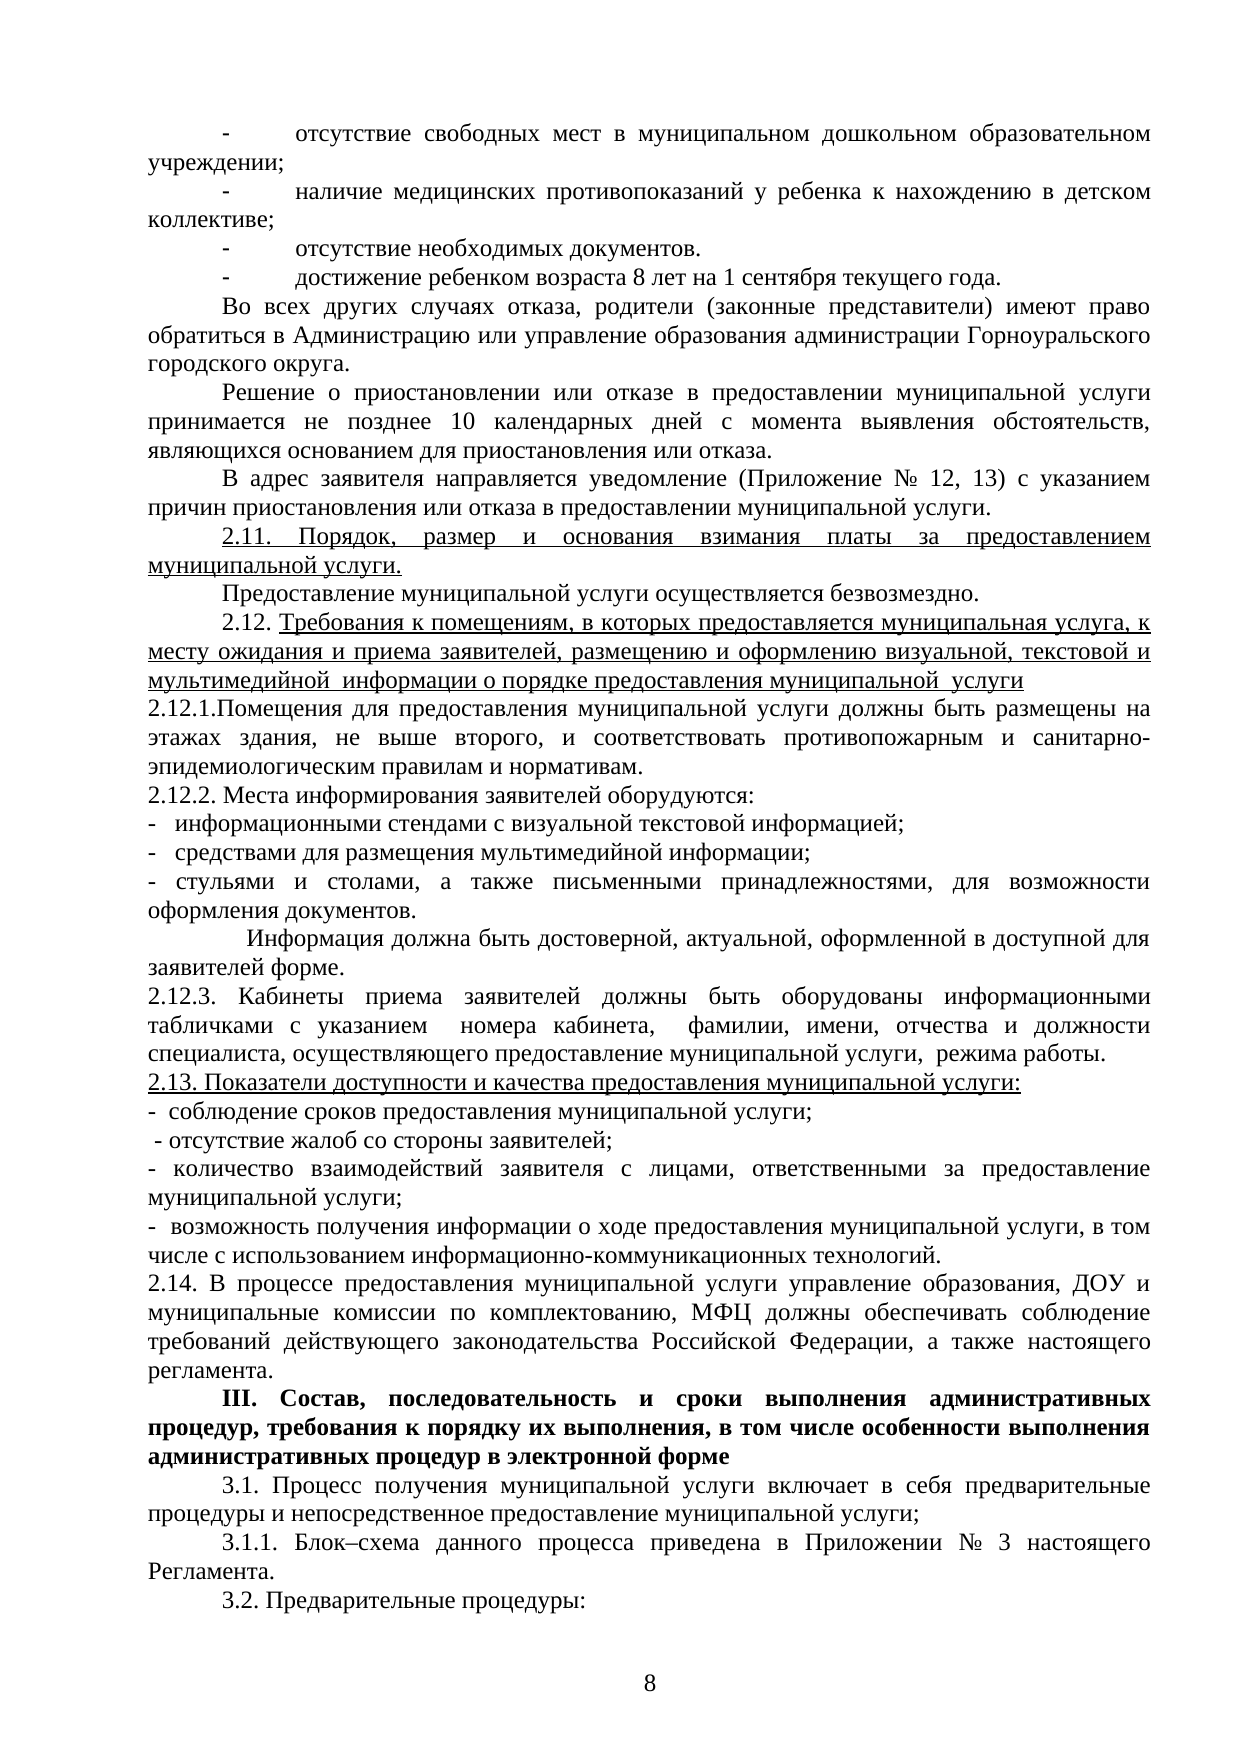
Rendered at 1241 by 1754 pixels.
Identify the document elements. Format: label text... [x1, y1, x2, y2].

text - соблюдение сроков предоставления муниципальной услуги; [148, 1096, 1152, 1125]
text - возможность получения информации о ходе предоставления муниципальной услуги, в том числе с использованием информационно-коммуникационных технологий. [148, 1211, 1152, 1268]
text 3.1.1. Блок–схема данного процесса приведена в Приложении № 3 настоящего Регламента. [148, 1527, 1152, 1585]
text 3.2. Предварительные процедуры: [148, 1585, 1152, 1613]
text 2.12. Требования к помещениям, в которых предоставляется муниципальная услуга, к месту ожидания и приема заявителей, размещению и оформлению визуальной, текстовой и мультимедийной информации о порядке предоставления муниципальной услуги [148, 607, 1152, 693]
text 2.12.3. Кабинеты приема заявителей должны быть оборудованы информационными табличками с указанием номера кабинета, фамилии, имени, отчества и должности специалиста, осуществляющего предоставление муниципальной услуги, режима работы. [148, 981, 1152, 1067]
text - количество взаимодействий заявителя с лицами, ответственными за предоставление муниципальной услуги; [148, 1153, 1152, 1211]
list отсутствие необходимых документов. [148, 233, 1152, 262]
list достижение ребенком возраста 8 лет на 1 сентября текущего года. [148, 262, 1152, 291]
text 2.12.2. Места информирования заявителей оборудуются: [148, 780, 1152, 808]
text Решение о приостановлении или отказе в предоставлении муниципальной услуги принимается не позднее 10 календарных дней с момента выявления обстоятельств, являющихся основанием для приостановления или отказа. [148, 377, 1152, 463]
text 2.12.1.Помещения для предоставления муниципальной услуги должны быть размещены на этажах здания, не выше второго, и соответствовать противопожарным и санитарно-эпидемиологическим правилам и нормативам. [148, 693, 1152, 780]
text - средствами для размещения мультимедийной информации; [148, 837, 1152, 866]
text - информационными стендами с визуальной текстовой информацией; [148, 808, 1152, 837]
text - отсутствие жалоб со стороны заявителей; [148, 1125, 1152, 1153]
text 2.14. В процессе предоставления муниципальной услуги управление образования, ДОУ и муниципальные комиссии по комплектованию, МФЦ должны обеспечивать соблюдение требований действующего законодательства Российской Федерации, а также настоящего регламента. [148, 1268, 1152, 1383]
text III. Состав, последовательность и сроки выполнения административных процедур, требования к порядку их выполнения, в том числе особенности выполнения административных процедур в электронной форме [148, 1383, 1152, 1470]
list отсутствие свободных мест в муниципальном дошкольном образовательном учреждении; [148, 118, 1152, 176]
text Информация должна быть достоверной, актуальной, оформленной в доступной для заявителей форме. [148, 923, 1152, 981]
text Во всех других случаях отказа, родители (законные представители) имеют право обратиться в Администрацию или управление образования администрации Горноуральского городского округа. [148, 291, 1152, 377]
text - стульями и столами, а также письменными принадлежностями, для возможности оформления документов. [148, 866, 1152, 923]
list наличие медицинских противопоказаний у ребенка к нахождению в детском коллективе; [148, 176, 1152, 233]
text 3.1. Процесс получения муниципальной услуги включает в себя предварительные процедуры и непосредственное предоставление муниципальной услуги; [148, 1470, 1152, 1527]
text 2.11. Порядок, размер и основания взимания платы за предоставлением муниципальной услуги. [148, 521, 1152, 578]
text В адрес заявителя направляется уведомление (Приложение № 12, 13) с указанием причин приостановления или отказа в предоставлении муниципальной услуги. [148, 463, 1152, 521]
text Предоставление муниципальной услуги осуществляется безвозмездно. [148, 578, 1152, 607]
text 2.13. Показатели доступности и качества предоставления муниципальной услуги: [148, 1067, 1152, 1096]
